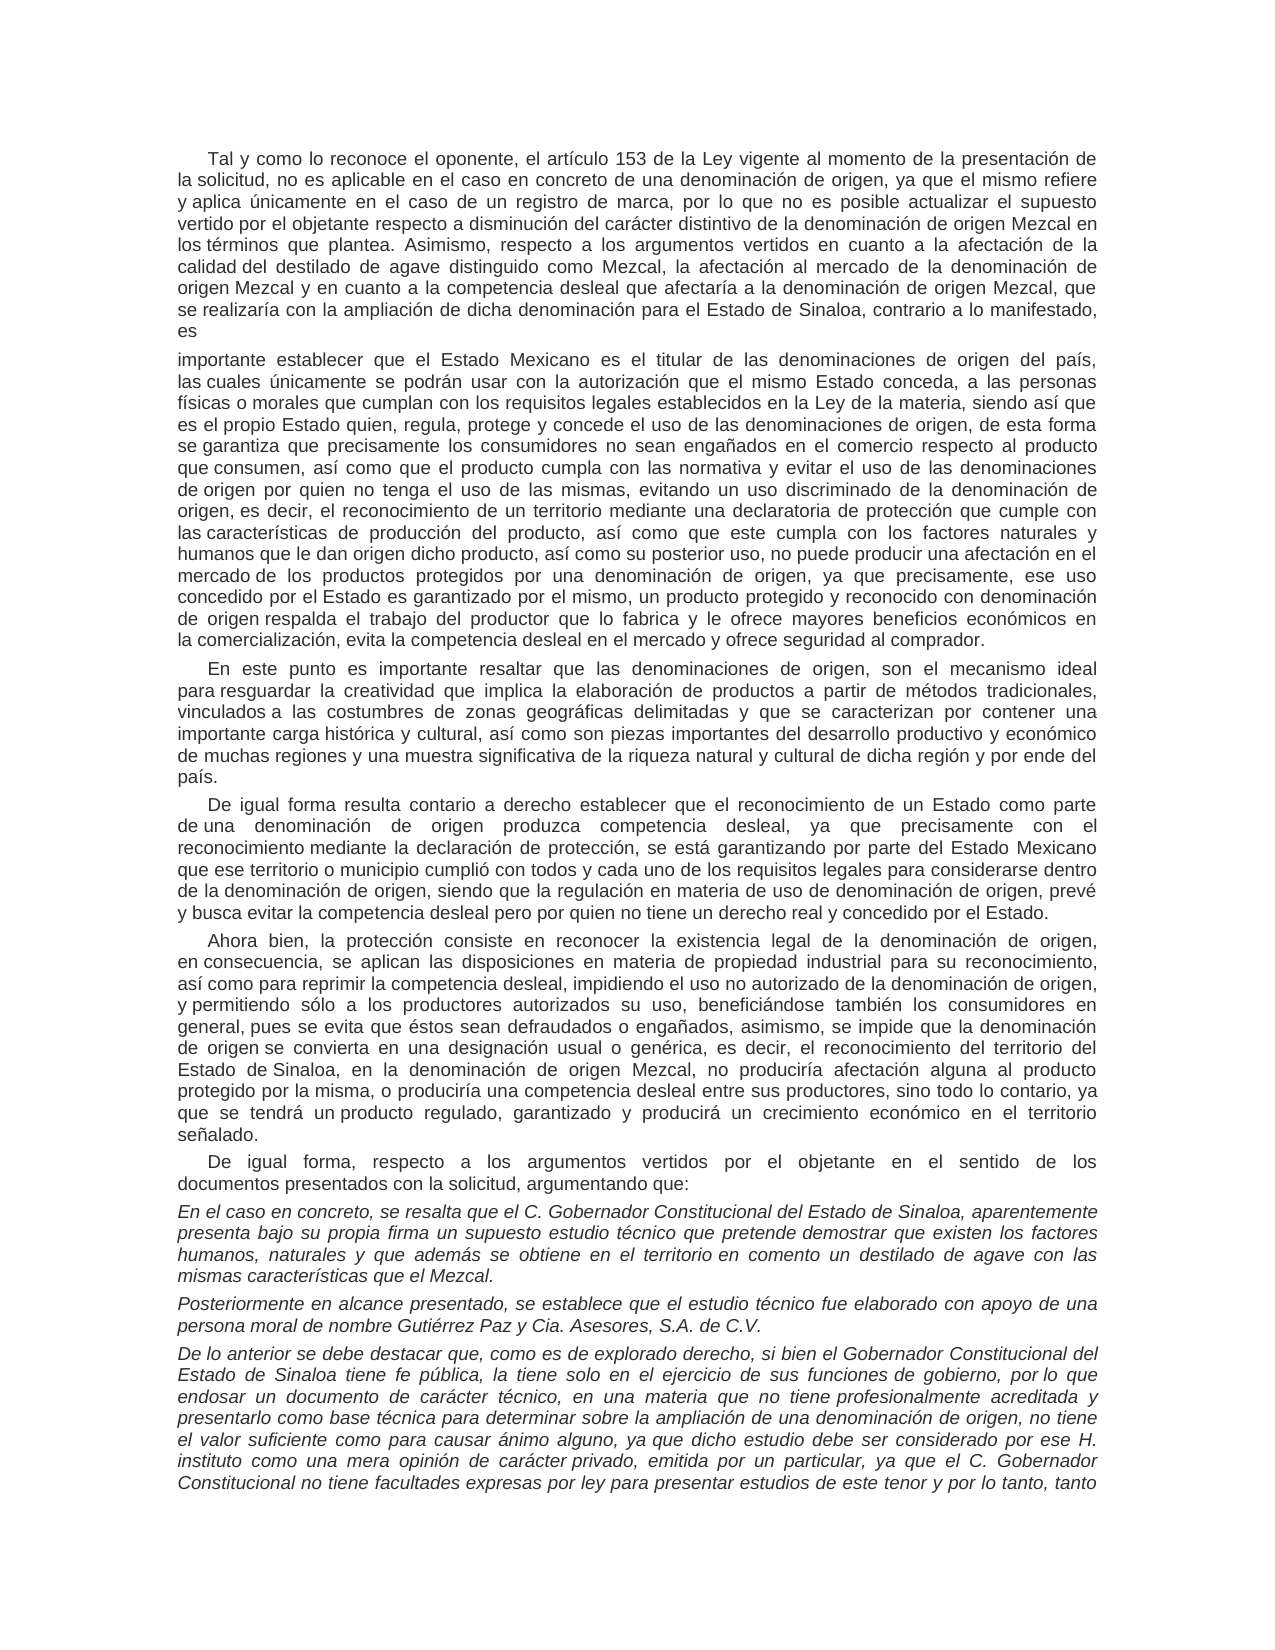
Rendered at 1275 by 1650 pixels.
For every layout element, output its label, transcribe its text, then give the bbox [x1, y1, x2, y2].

text Tal y como lo reconoce el oponente, el artículo 153 de la Ley vigente al momento de la presentación de la solicitud, no es aplicable en el caso en concreto de una denominación de origen, ya que el mismo refiere y aplica únicamente en el caso de un registro de marca, por lo que no es posible actualizar el supuesto vertido por el objetante respecto a disminución del carácter distintivo de la denominación de origen Mezcal en los términos que plantea. Asimismo, respecto a los argumentos vertidos en cuanto a la afectación de la calidad del destilado de agave distinguido como Mezcal, la afectación al mercado de la denominación de origen Mezcal y en cuanto a la competencia desleal que afectaría a la denominación de origen Mezcal, que se realizaría con la ampliación de dicha denominación para el Estado de Sinaloa, contrario a lo manifestado, es [177, 148, 1098, 342]
text Ahora bien, la protección consiste en reconocer la existencia legal de la denominación de origen, en consecuencia, se aplican las disposiciones en materia de propiedad industrial para su reconocimiento, así como para reprimir la competencia desleal, impidiendo el uso no autorizado de la denominación de origen, y permitiendo sólo a los productores autorizados su uso, beneficiándose también los consumidores en general, pues se evita que éstos sean defraudados o engañados, asimismo, se impide que la denominación de origen se convierta en una designación usual o genérica, es decir, el reconocimiento del territorio del Estado de Sinaloa, en la denominación de origen Mezcal, no produciría afectación alguna al producto protegido por la misma, o produciría una competencia desleal entre sus productores, sino todo lo contario, ya que se tendrá un producto regulado, garantizado y producirá un crecimiento económico en el territorio señalado. [177, 929, 1098, 1145]
text importante establecer que el Estado Mexicano es el titular de las denominaciones de origen del país, las cuales únicamente se podrán usar con la autorización que el mismo Estado conceda, a las personas físicas o morales que cumplan con los requisitos legales establecidos en la Ley de la materia, siendo así que es el propio Estado quien, regula, protege y concede el uso de las denominaciones de origen, de esta forma se garantiza que precisamente los consumidores no sean engañados en el comercio respecto al producto que consumen, así como que el producto cumpla con las normativa y evitar el uso de las denominaciones de origen por quien no tenga el uso de las mismas, evitando un uso discriminado de la denominación de origen, es decir, el reconocimiento de un territorio mediante una declaratoria de protección que cumple con las características de producción del producto, así como que este cumpla con los factores naturales y humanos que le dan origen dicho producto, así como su posterior uso, no puede producir una afectación en el mercado de los productos protegidos por una denominación de origen, ya que precisamente, ese uso concedido por el Estado es garantizado por el mismo, un producto protegido y reconocido con denominación de origen respalda el trabajo del productor que lo fabrica y le ofrece mayores beneficios económicos en la comercialización, evita la competencia desleal en el mercado y ofrece seguridad al comprador. [177, 349, 1098, 651]
text Posteriormente en alcance presentado, se establece que el estudio técnico fue elaborado con apoyo de una persona moral de nombre Gutiérrez Paz y Cia. Asesores, S.A. de C.V. [177, 1293, 1098, 1336]
text En el caso en concreto, se resalta que el C. Gobernador Constitucional del Estado de Sinaloa, aparentemente presenta bajo su propia firma un supuesto estudio técnico que pretende demostrar que existen los factores humanos, naturales y que además se obtiene en el territorio en comento un destilado de agave con las mismas características que el Mezcal. [177, 1201, 1098, 1287]
text De igual forma, respecto a los argumentos vertidos por el objetante en el sentido de los documentos presentados con la solicitud, argumentando que: [177, 1151, 1098, 1194]
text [177, 1342, 1098, 1493]
text En este punto es importante resaltar que las denominaciones de origen, son el mecanismo ideal para resguardar la creatividad que implica la elaboración de productos a partir de métodos tradicionales, vinculados a las costumbres de zonas geográficas delimitadas y que se caracterizan por contener una importante carga histórica y cultural, así como son piezas importantes del desarrollo productivo y económico de muchas regiones y una muestra significativa de la riqueza natural y cultural de dicha región y por ende del país. [177, 658, 1098, 787]
text De igual forma resulta contario a derecho establecer que el reconocimiento de un Estado como parte de una denominación de origen produzca competencia desleal, ya que precisamente con el reconocimiento mediante la declaración de protección, se está garantizando por parte del Estado Mexicano que ese territorio o municipio cumplió con todos y cada uno de los requisitos legales para considerarse dentro de la denominación de origen, siendo que la regulación en materia de uso de denominación de origen, prevé y busca evitar la competencia desleal pero por quien no tiene un derecho real y concedido por el Estado. [177, 794, 1098, 923]
